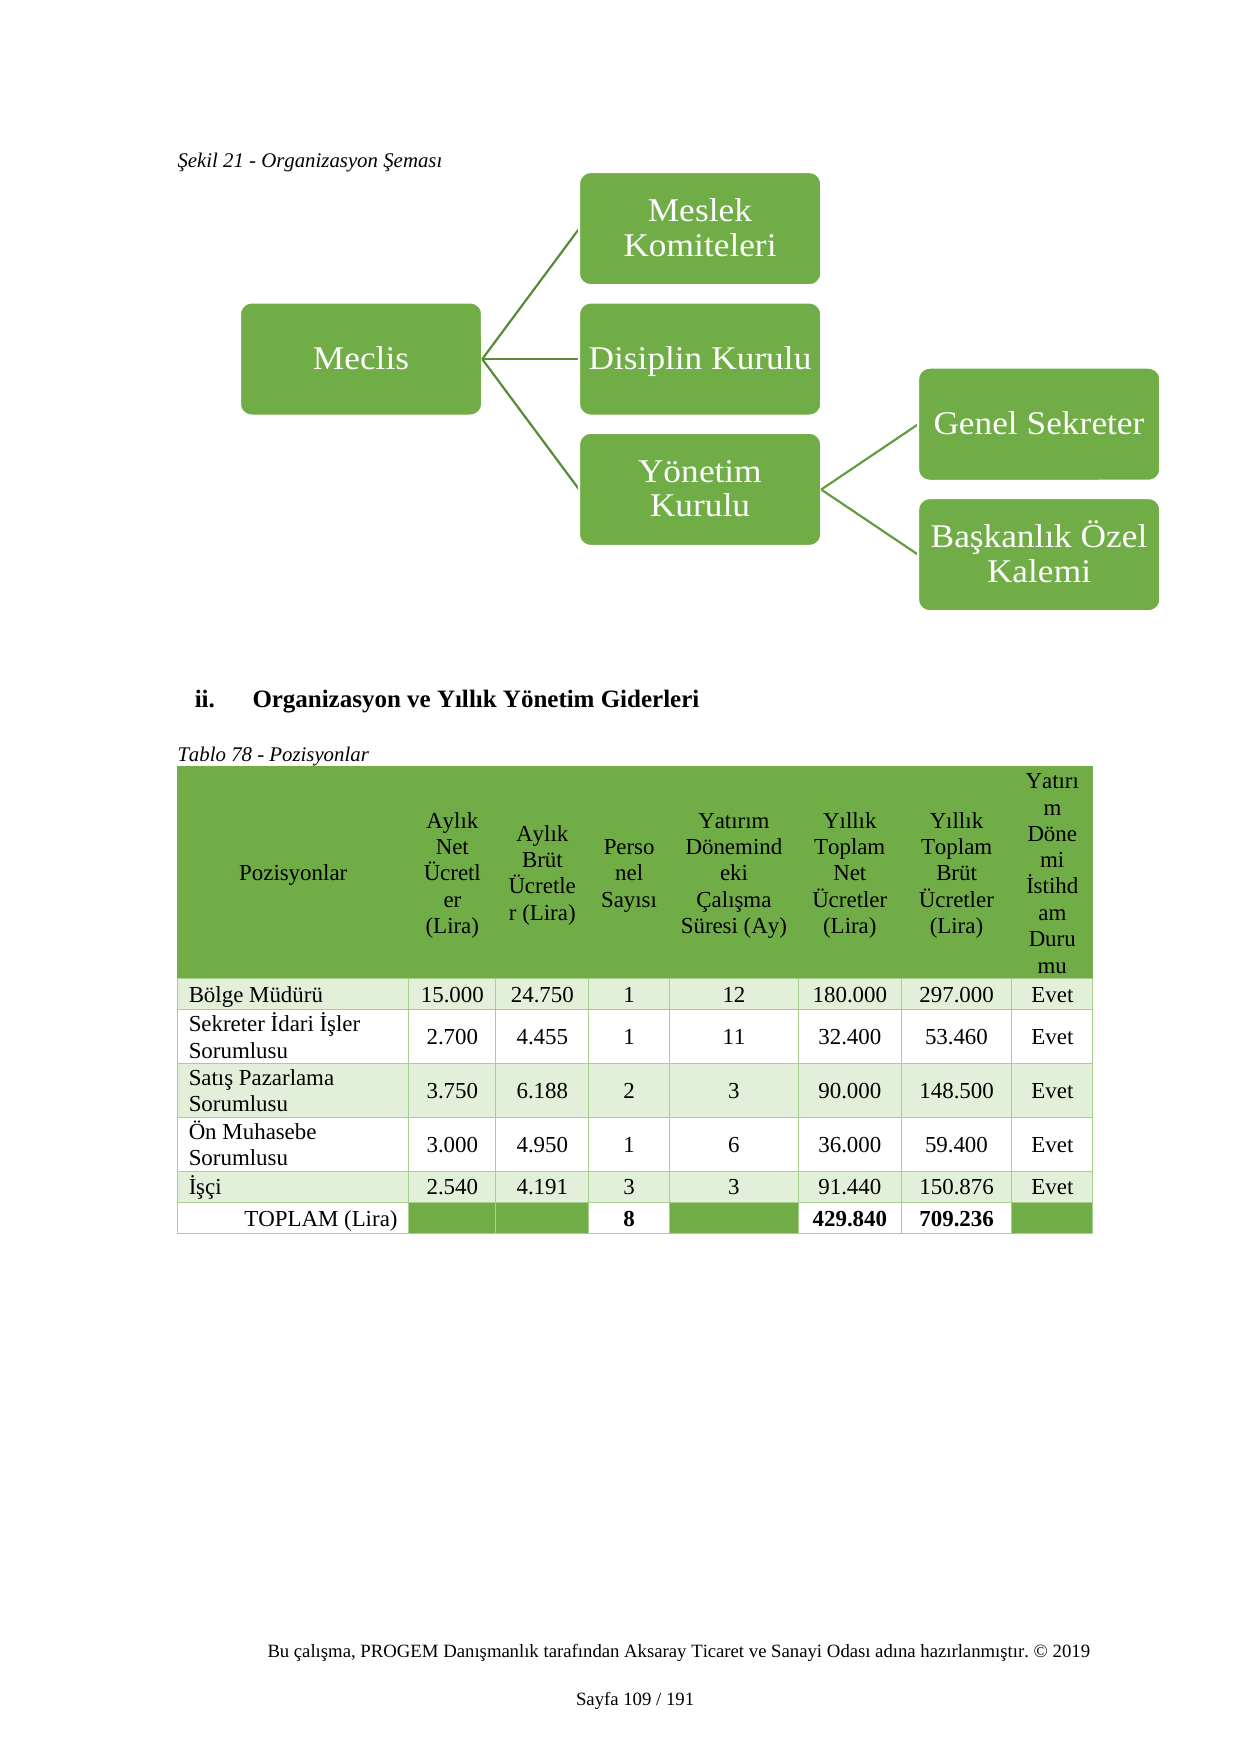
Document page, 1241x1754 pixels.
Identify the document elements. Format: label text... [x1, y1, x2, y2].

text Şekil 21 - Organizasyon Şeması [177, 148, 1092, 172]
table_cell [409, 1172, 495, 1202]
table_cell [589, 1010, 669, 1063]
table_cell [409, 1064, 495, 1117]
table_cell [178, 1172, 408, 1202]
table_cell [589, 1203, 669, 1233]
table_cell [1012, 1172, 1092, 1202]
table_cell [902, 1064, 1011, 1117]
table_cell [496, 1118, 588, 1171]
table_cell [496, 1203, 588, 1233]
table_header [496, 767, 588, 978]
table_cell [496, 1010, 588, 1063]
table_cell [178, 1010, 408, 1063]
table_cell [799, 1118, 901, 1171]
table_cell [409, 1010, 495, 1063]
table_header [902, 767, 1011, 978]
subtitle Organizasyon ve Yıllık Yönetim Giderleri [215, 684, 1092, 713]
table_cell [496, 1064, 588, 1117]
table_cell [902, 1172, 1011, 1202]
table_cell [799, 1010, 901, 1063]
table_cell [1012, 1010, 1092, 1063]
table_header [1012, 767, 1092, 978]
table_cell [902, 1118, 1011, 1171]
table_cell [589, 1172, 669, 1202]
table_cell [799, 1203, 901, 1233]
text Tablo 78 - Pozisyonlar [177, 742, 1092, 766]
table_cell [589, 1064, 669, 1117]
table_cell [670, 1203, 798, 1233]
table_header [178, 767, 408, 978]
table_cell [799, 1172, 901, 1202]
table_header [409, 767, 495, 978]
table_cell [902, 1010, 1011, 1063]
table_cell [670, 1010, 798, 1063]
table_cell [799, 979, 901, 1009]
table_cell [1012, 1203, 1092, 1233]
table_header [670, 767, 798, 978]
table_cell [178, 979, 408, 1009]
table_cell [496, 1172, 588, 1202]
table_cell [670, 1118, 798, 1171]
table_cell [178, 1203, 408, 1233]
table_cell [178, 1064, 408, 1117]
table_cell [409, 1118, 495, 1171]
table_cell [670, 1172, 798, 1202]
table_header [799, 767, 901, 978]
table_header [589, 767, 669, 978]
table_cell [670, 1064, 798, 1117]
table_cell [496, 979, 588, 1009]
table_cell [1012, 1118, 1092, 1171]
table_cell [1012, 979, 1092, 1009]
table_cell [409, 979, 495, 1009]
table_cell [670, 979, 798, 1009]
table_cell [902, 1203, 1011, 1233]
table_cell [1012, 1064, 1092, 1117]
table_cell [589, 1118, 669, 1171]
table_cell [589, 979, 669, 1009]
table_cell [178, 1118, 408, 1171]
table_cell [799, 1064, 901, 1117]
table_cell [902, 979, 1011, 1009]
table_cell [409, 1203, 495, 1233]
